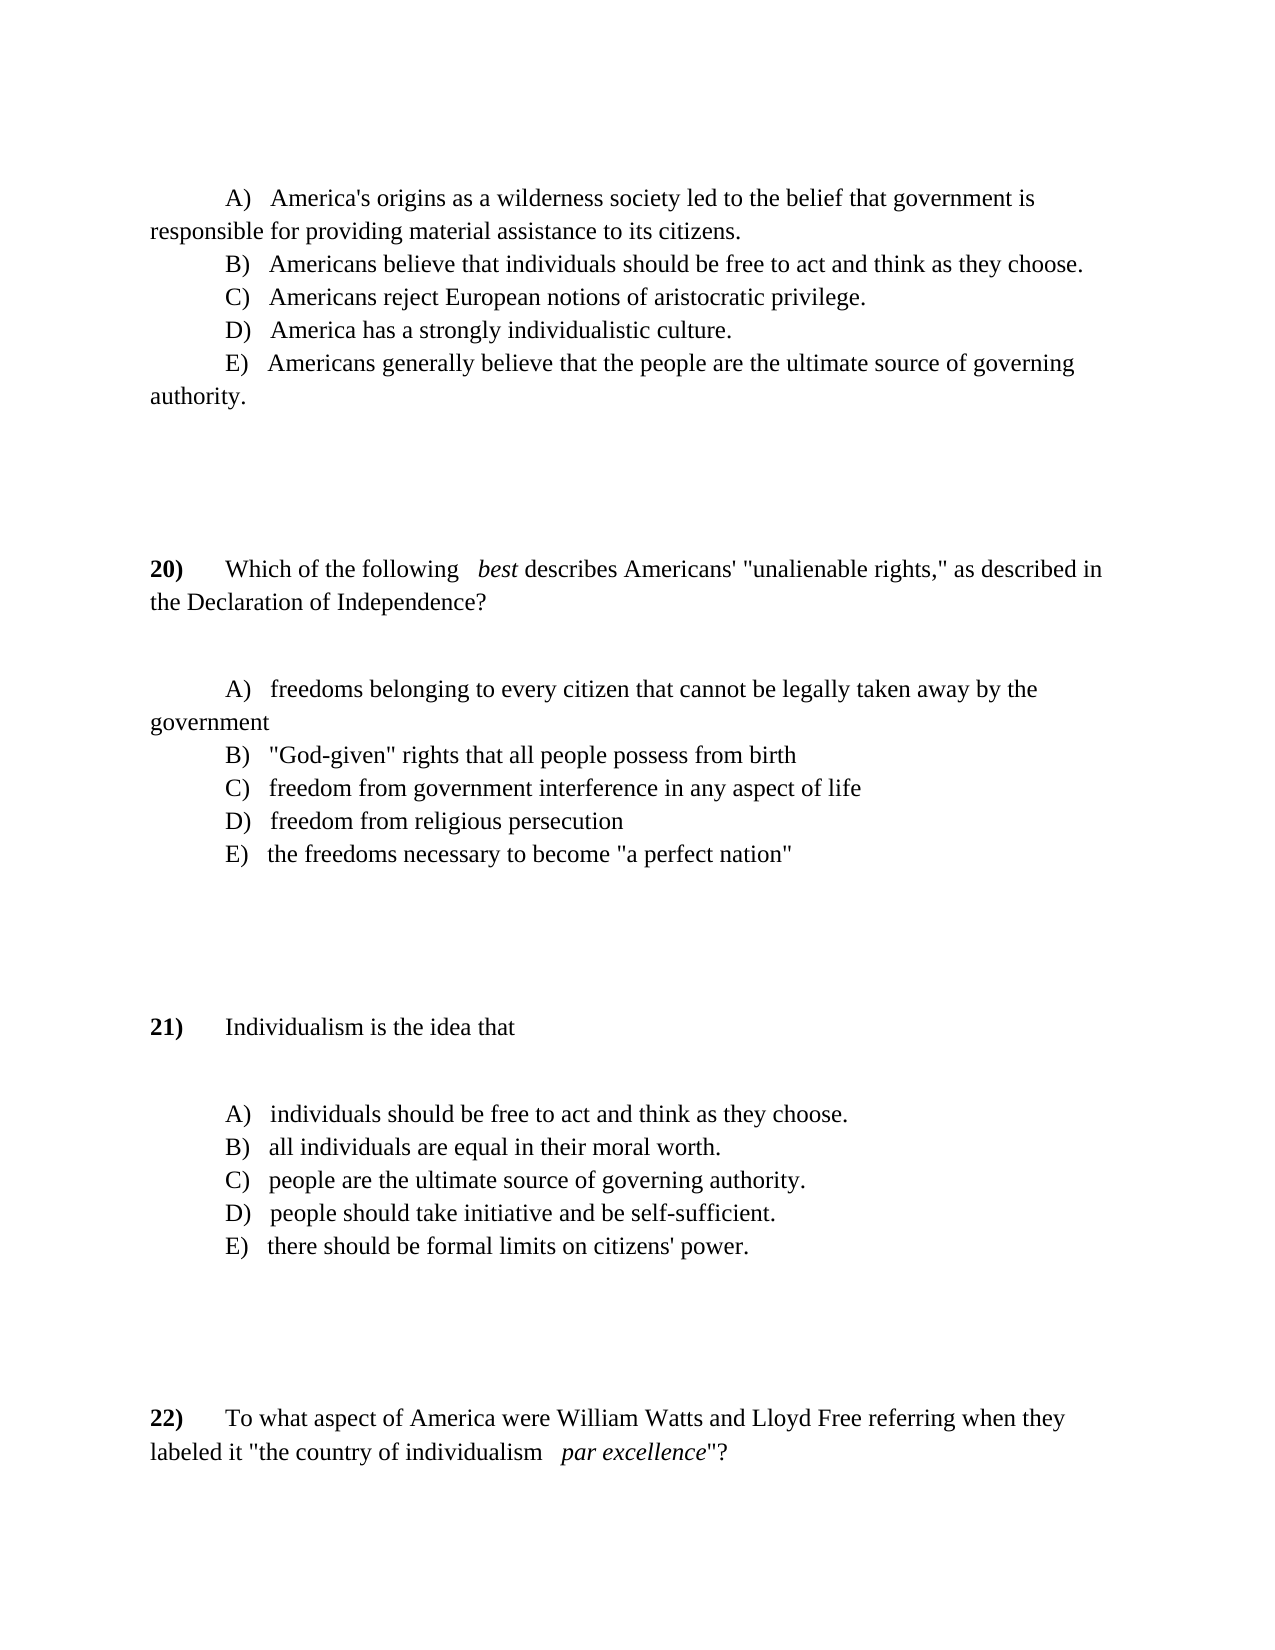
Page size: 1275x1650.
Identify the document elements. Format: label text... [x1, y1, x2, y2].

text A) individuals should be free to act and think as they choose. B) all individuals are equal in their moral worth. C) people are the ultimate source of governing authority. D) people should take initiative and be self-sufficient. E) there should be formal limits on citizens' power. [150, 1066, 1125, 1292]
text A) America's origins as a wilderness society led to the belief that government is responsible for providing material assistance to its citizens. B) Americans believe that individuals should be free to act and think as they choose. C) Americans reject European notions of aristocratic privilege. D) America has a strongly individualistic culture. E) Americans generally believe that the people are the ultimate source of governing authority. [150, 150, 1125, 443]
text 22) To what aspect of America were William Watts and Lloyd Free referring when they labeled it "the country of individualism par excellence"? [150, 1403, 1125, 1465]
text 21) Individualism is the idea that [150, 1012, 1125, 1041]
text 20) Which of the following best describes Americans' "unalienable rights," as described in the Declaration of Independence? [150, 554, 1125, 616]
text A) freedoms belonging to every citizen that cannot be legally taken away by the government B) "God-given" rights that all people possess from birth C) freedom from government interference in any aspect of life D) freedom from religious persecution E) the freedoms necessary to become "a perfect nation" [150, 641, 1125, 901]
